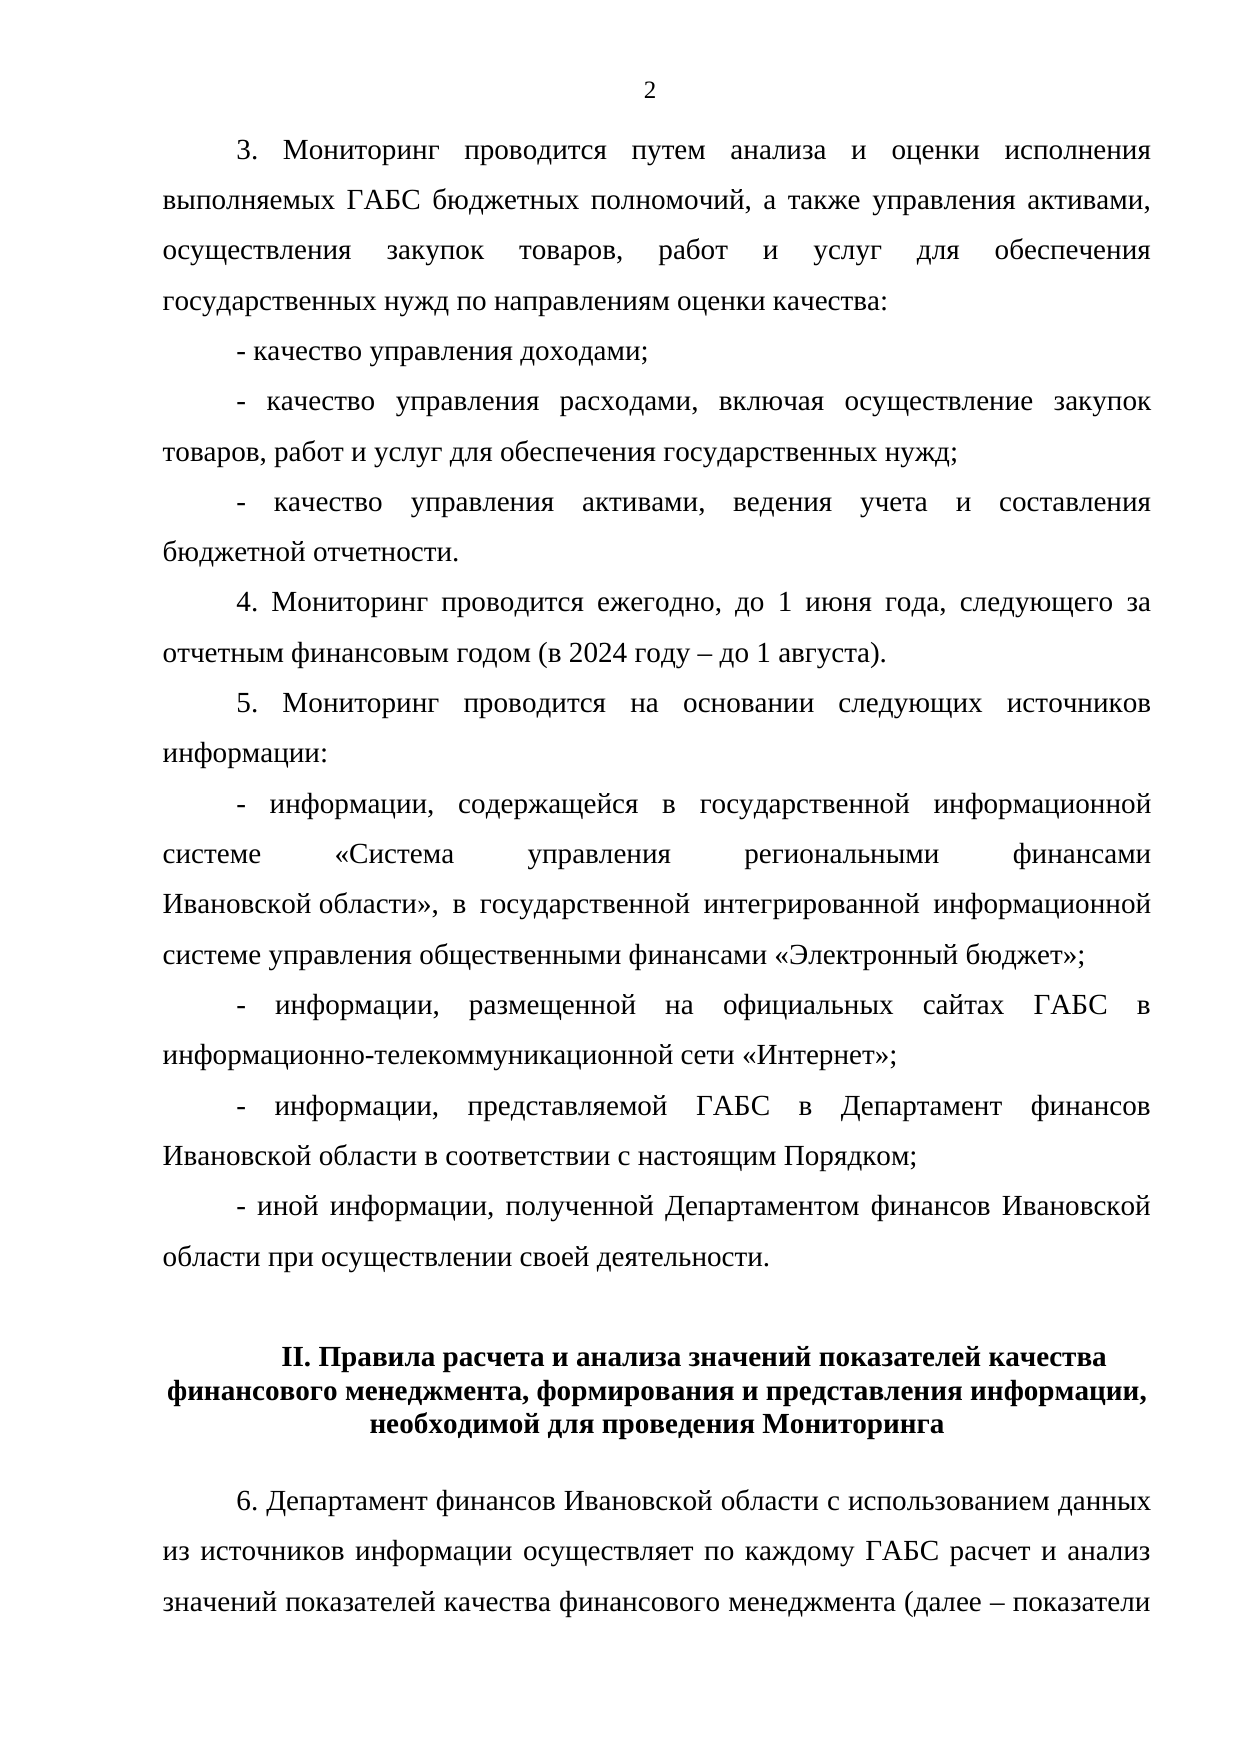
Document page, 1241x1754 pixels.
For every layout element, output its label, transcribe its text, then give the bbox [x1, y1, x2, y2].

text - качество управления доходами; [162, 333, 1152, 367]
text - иной информации, полученной Департаментом финансов Ивановской области при осуществлении своей деятельности. [162, 1188, 1152, 1272]
text 5. Мониторинг проводится на основании следующих источников информации: [162, 685, 1152, 769]
text - информации, содержащейся в государственной информационной системе «Система управления региональными финансами Ивановской области», в государственной интегрированной информационной системе управления общественными финансами «Электронный бюджет»; [162, 786, 1152, 970]
text II. Правила расчета и анализа значений показателей качества финансового менеджмента, формирования и представления информации, необходимой для проведения Мониторинга [162, 1339, 1152, 1440]
text 3. Мониторинг проводится путем анализа и оценки исполнения выполняемых ГАБС бюджетных полномочий, а также управления активами, осуществления закупок товаров, работ и услуг для обеспечения государственных нужд по направлениям оценки качества: [162, 132, 1152, 316]
text - информации, представляемой ГАБС в Департамент финансов Ивановской области в соответствии с настоящим Порядком; [162, 1088, 1152, 1172]
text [162, 1483, 1152, 1617]
text 4. Мониторинг проводится ежегодно, до 1 июня года, следующего за отчетным финансовым годом (в 2024 году – до 1 августа). [162, 584, 1152, 668]
text - качество управления активами, ведения учета и составления бюджетной отчетности. [162, 484, 1152, 568]
text - информации, размещенной на официальных сайтах ГАБС в информационно-телекоммуникационной сети «Интернет»; [162, 987, 1152, 1071]
text - качество управления расходами, включая осуществление закупок товаров, работ и услуг для обеспечения государственных нужд; [162, 383, 1152, 467]
